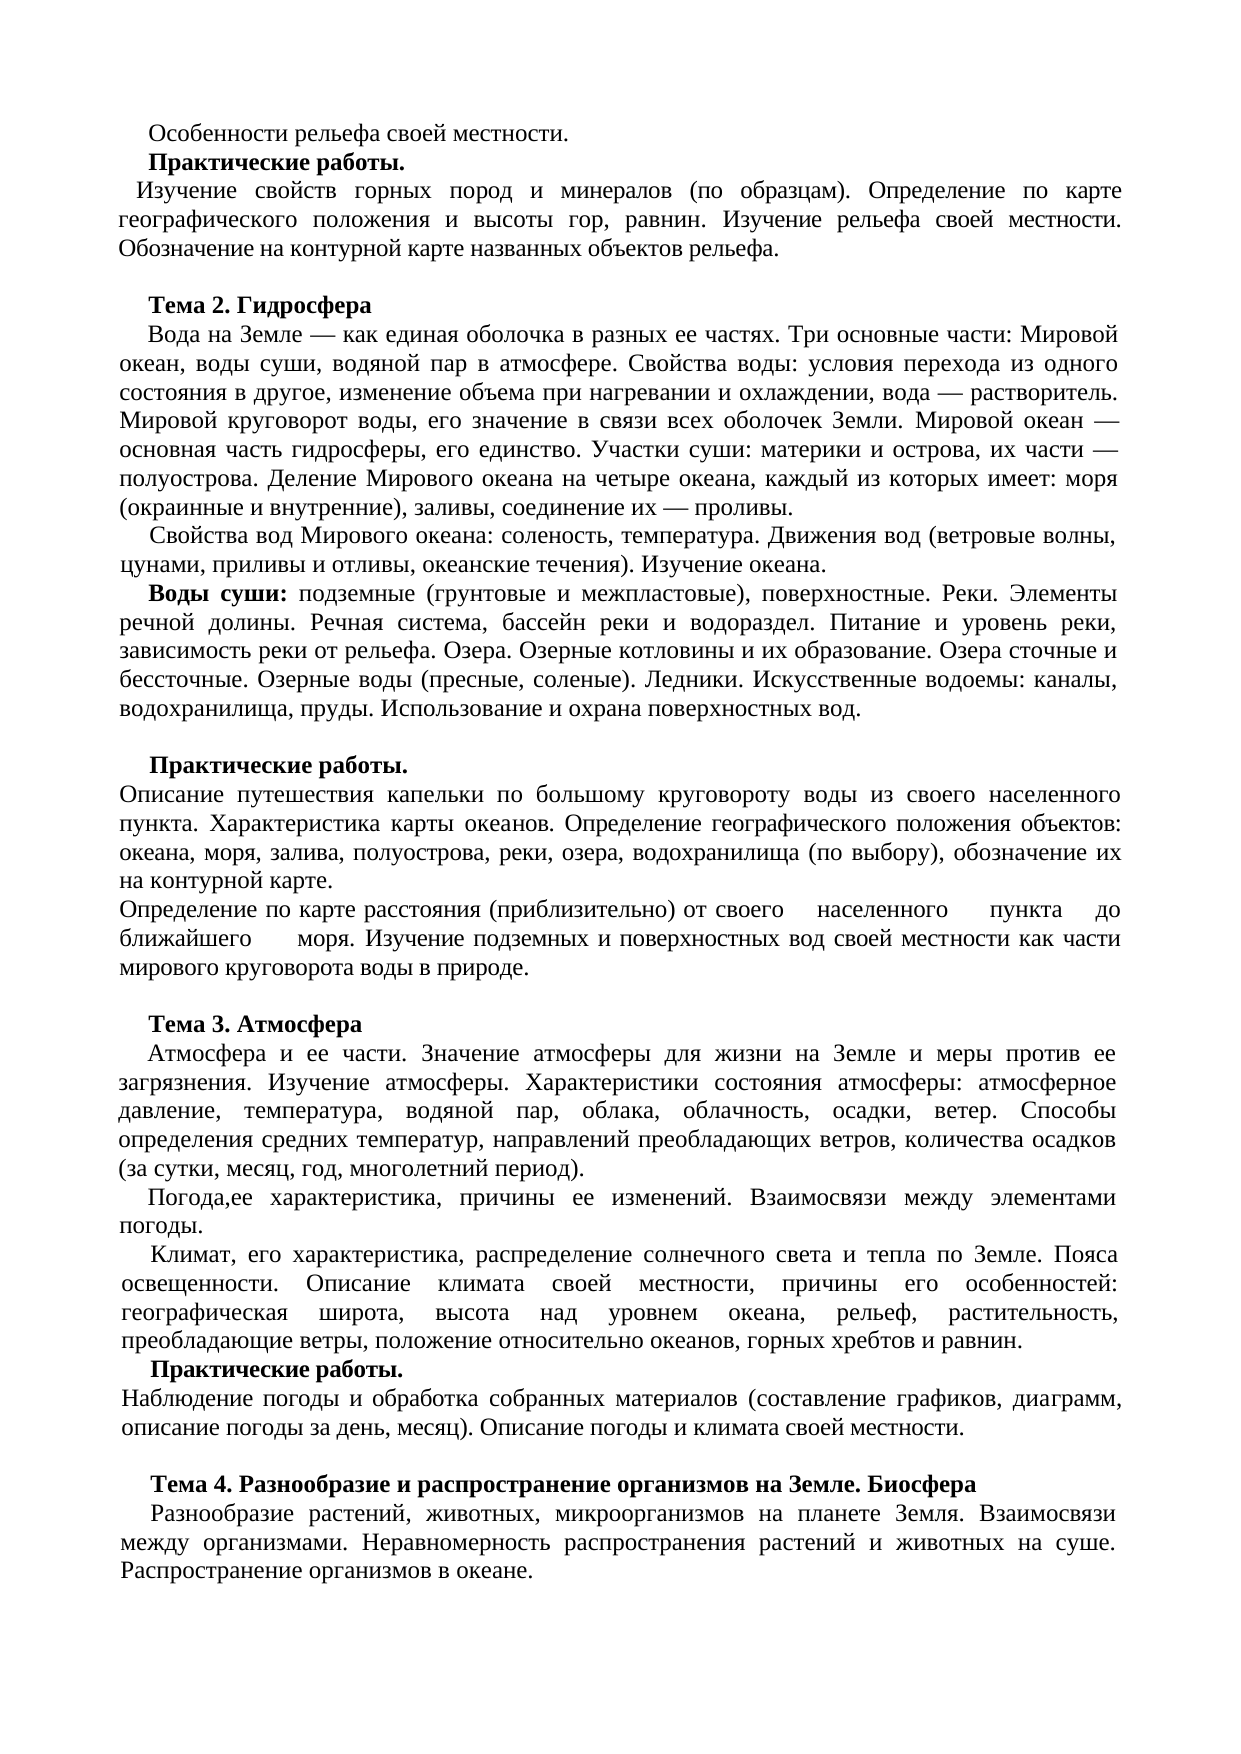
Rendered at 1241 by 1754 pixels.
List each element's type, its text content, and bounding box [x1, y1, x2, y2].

text Тема 3. Атмосфера [148, 1009, 1122, 1038]
text Тема 4. Разнообразие и распространение организмов на Земле. Биосфера [120, 1469, 1118, 1498]
text Разнообразие растений, животных, микроорганизмов на планете Земля. Взаимосвязи между организмами. Неравномерность распространения растений и животных на суше. Распространение организмов в океане. [120, 1498, 1117, 1584]
text Тема 2. Гидросфера [148, 291, 1122, 319]
text Практические работы. [118, 147, 1122, 176]
text Воды суши: подземные (грунтовые и межпластовые), поверхностные. Реки. Элементы речной долины. Речная система, бассейн реки и водораздел. Питание и уровень реки, зависимость реки от рельефа. Озера. Озерные котловины и их образование. Озера сточные и бессточные. Озерные воды (пресные, соленые). Ледники. Искусственные водоемы: каналы, водохранилища, пруды. Использование и охрана поверхностных вод. [119, 578, 1118, 722]
text Практические работы. [121, 1354, 1122, 1383]
text Определение по карте расстояния (приблизительно) от своего населенного пункта до ближайшего моря. Изучение подземных и поверхностных вод своей местности как части мирового круговорота воды в природе. [119, 894, 1121, 981]
text Атмосфера и ее части. Значение атмосферы для жизни на Земле и меры против ее загрязнения. Изучение атмосферы. Характеристики состояния атмосферы: атмосферное давление, температура, водяной пар, облака, облачность, осадки, ветер. Способы определения средних температур, направлений преобладающих ветров, количества осадков (за сутки, месяц, год, многолетний период). [118, 1038, 1117, 1182]
text Вода на Земле — как единая оболочка в разных ее частях. Три основные части: Мировой океан, воды суши, водяной пар в атмосфере. Свойства воды: условия перехода из одного состояния в другое, изменение объема при нагревании и охлаждении, вода — растворитель. Мировой круговорот воды, его значение в связи всех оболочек Земли. Мировой океан — основная часть гидросферы, его единство. Участки суши: материки и острова, их части — полуострова. Деление Мирового океана на четыре океана, каждый из которых имеет: моря (окраинные и внутренние), заливы, соединение их — проливы. [119, 319, 1119, 521]
text Практические работы. [119, 751, 1122, 779]
text Изучение свойств горных пород и минералов (по образцам). Определение по карте географического положения и высоты гор, равнин. Изучение рельефа своей местности. Обозначение на контурной карте названных объектов рельефа. [118, 176, 1122, 262]
text Наблюдение погоды и обработка собранных материалов (составление графиков, диаграмм, описание погоды за день, месяц). Описание погоды и климата своей местности. [121, 1383, 1122, 1441]
text Описание путешествия капельки по большому круговороту воды из своего населенного пункта. Характеристика карты океанов. Определение географического положения объектов: океана, моря, залива, полуострова, реки, озера, водохранилища (по выбору), обозначение их на контурной карте. [119, 779, 1122, 894]
text Климат, его характеристика, распределение солнечного света и тепла по Земле. Пояса освещенности. Описание климата своей местности, причины его особенностей: географическая широта, высота над уровнем океана, рельеф, растительность, преобладающие ветры, положение относительно океанов, горных хребтов и равнин. [121, 1239, 1119, 1354]
text Погода,ее характеристика, причины ее изменений. Взаимосвязи между элементами погоды. [119, 1182, 1117, 1239]
text Свойства вод Мирового океана: соленость, температура. Движения вод (ветровые волны, цунами, приливы и отливы, океанские течения). Изучение океана. [120, 521, 1117, 578]
text Особенности рельефа своей местности. [148, 118, 1122, 147]
